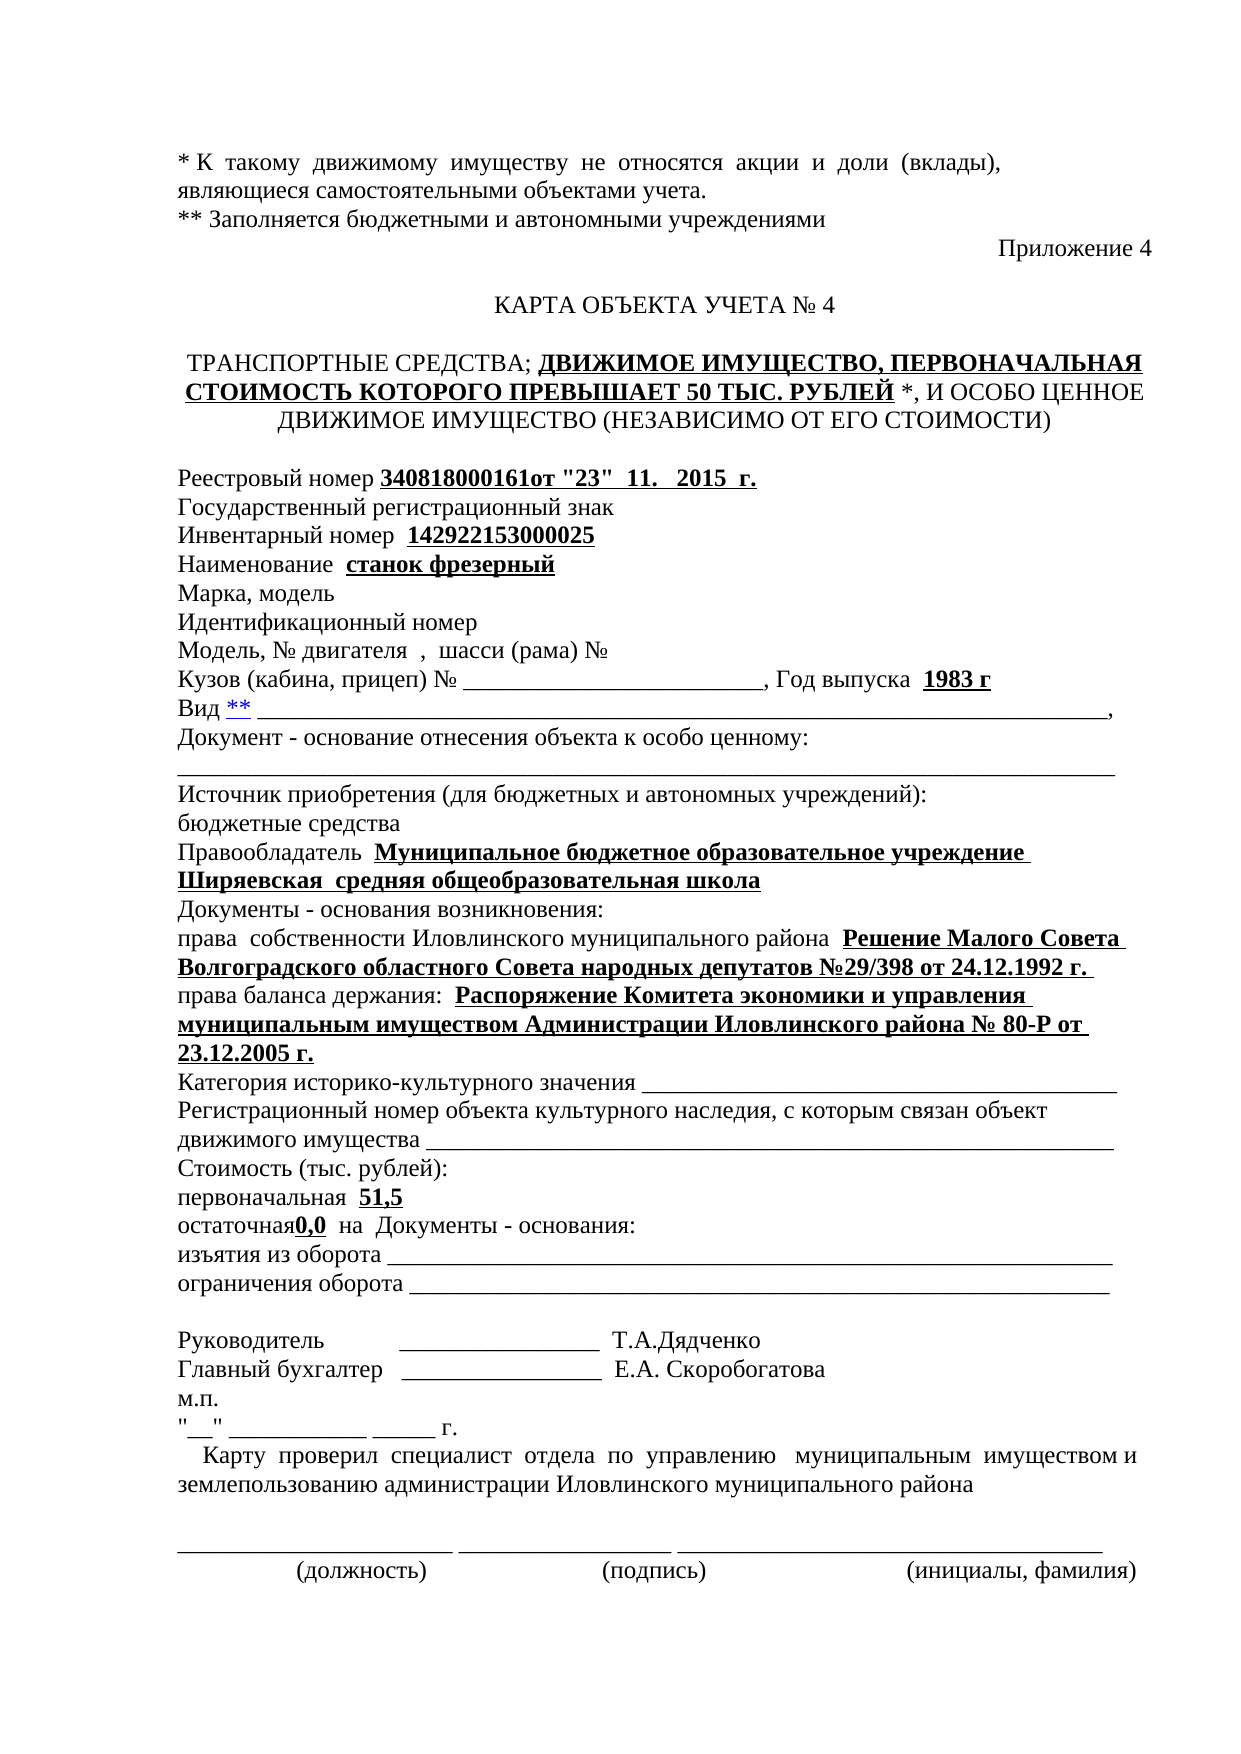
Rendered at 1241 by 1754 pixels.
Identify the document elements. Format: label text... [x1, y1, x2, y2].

text ** Заполняется бюджетными и автономными учреждениями [177, 204, 1152, 233]
text Приложение 4 [177, 233, 1152, 262]
text Правообладатель Муниципальное бюджетное образовательное учреждение Ширяевская средняя общеобразовательная школа [177, 837, 1152, 894]
text Государственный регистрационный знак [177, 492, 1152, 521]
text Вид ** ____________________________________________________________________, [177, 693, 1152, 722]
text Идентификационный номер [177, 607, 1152, 636]
text * К такому движимому имуществу не относятся акции и доли (вклады), [177, 147, 1152, 176]
text Инвентарный номер 142922153000025 [177, 521, 1152, 549]
text Руководитель ________________ Т.А.Дядченко [177, 1326, 1152, 1354]
text бюджетные средства [177, 808, 1152, 837]
text КАРТА ОБЪЕКТА УЧЕТА № 4 [177, 291, 1152, 319]
text ___________________________________________________________________________ [177, 751, 1152, 779]
text остаточная0,0 на Документы - основания: [177, 1211, 1152, 1239]
text Марка, модель [177, 578, 1152, 607]
text Источник приобретения (для бюджетных и автономных учреждений): [177, 779, 1152, 808]
text Кузов (кабина, прицеп) № ________________________, Год выпуска 1983 г [177, 664, 1152, 693]
text Стоимость (тыс. рублей): [177, 1153, 1152, 1182]
text ______________________ _________________ __________________________________ [177, 1527, 1152, 1556]
text Документ - основание отнесения объекта к особо ценному: [177, 722, 1152, 751]
text ДВИЖИМОЕ ИМУЩЕСТВО (НЕЗАВИСИМО ОТ ЕГО СТОИМОСТИ) [177, 406, 1152, 434]
text права баланса держания: Распоряжение Комитета экономики и управления муниципальным имуществом Администрации Иловлинского района № 80-Р от 23.12.2005 г. [177, 981, 1152, 1067]
text являющиеся самостоятельными объектами учета. [177, 176, 1152, 204]
text права собственности Иловлинского муниципального района Решение Малого Совета Волгоградского областного Совета народных депутатов №29/398 от 24.12.1992 г. [177, 923, 1152, 981]
text м.п. [177, 1383, 1152, 1412]
text Категория историко-культурного значения ______________________________________ [177, 1067, 1152, 1096]
text изъятия из оборота __________________________________________________________ [177, 1239, 1152, 1268]
text Модель, № двигателя , шасси (рама) № [177, 636, 1152, 664]
text Реестровый номер 340818000161от "23" 11. 2015 г. [177, 463, 1152, 492]
text Карту проверил специалист отдела по управлению муниципальным имуществом и землепользованию администрации Иловлинского муниципального района [177, 1441, 1152, 1498]
text ТРАНСПОРТНЫЕ СРЕДСТВА; ДВИЖИМОЕ ИМУЩЕСТВО, ПЕРВОНАЧАЛЬНАЯ [177, 348, 1152, 377]
text Главный бухгалтер ________________ Е.А. Скоробогатова [177, 1354, 1152, 1383]
text первоначальная 51,5 [177, 1182, 1152, 1211]
text Наименование станок фрезерный [177, 549, 1152, 578]
text Регистрационный номер объекта культурного наследия, с которым связан объект [177, 1096, 1152, 1124]
text движимого имущества _______________________________________________________ [177, 1124, 1152, 1153]
text "__" ___________ _____ г. [177, 1412, 1152, 1441]
text ограничения оборота ________________________________________________________ [177, 1268, 1152, 1297]
text Документы - основания возникновения: [177, 894, 1152, 923]
text СТОИМОСТЬ КОТОРОГО ПРЕВЫШАЕТ 50 ТЫС. РУБЛЕЙ *, И ОСОБО ЦЕННОЕ [177, 377, 1152, 406]
text (должность) (подпись) (инициалы, фамилия) [177, 1556, 1152, 1584]
